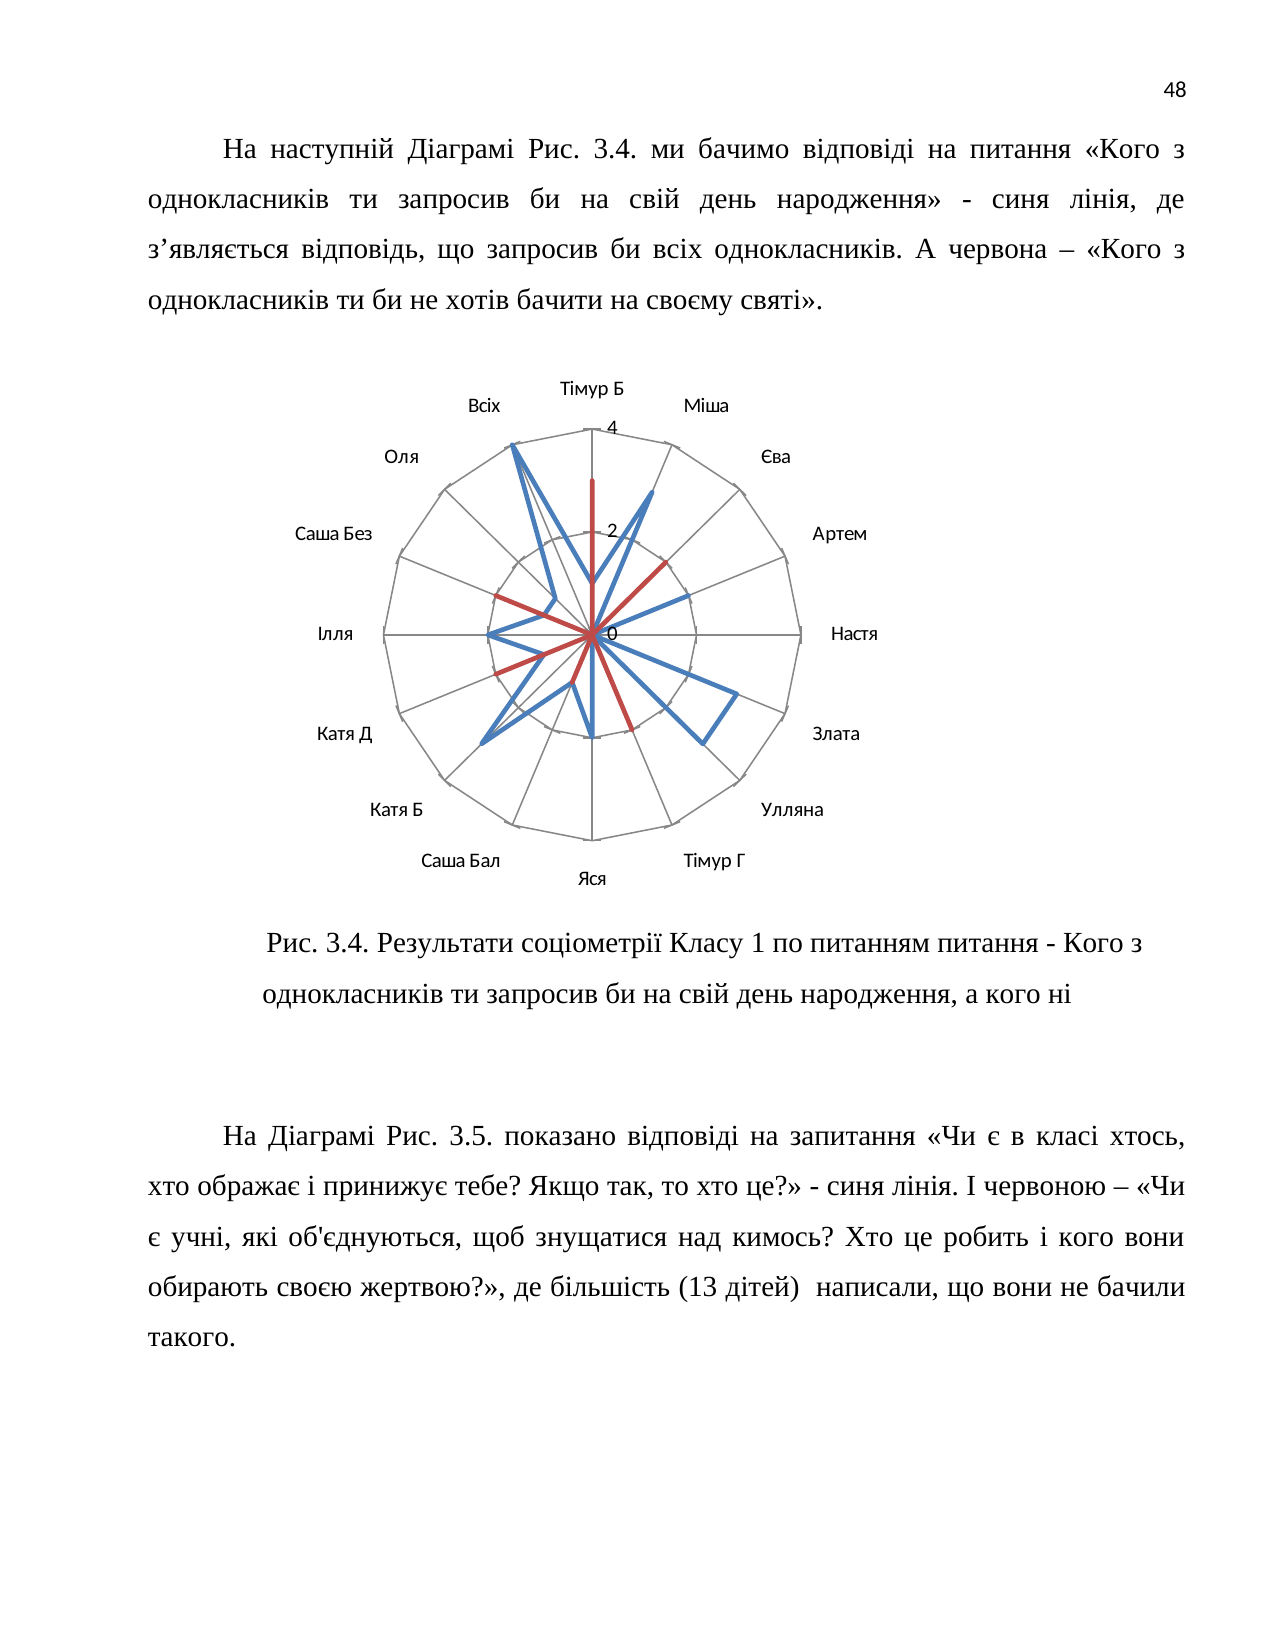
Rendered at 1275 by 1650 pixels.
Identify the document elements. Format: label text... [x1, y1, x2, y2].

text Рис. 3.4. Результати соціометрії Класу 1 по питанням питання - Кого з однокласників ти запросив би на свій день народження, а кого ні [148, 925, 1186, 1009]
text На Діаграмі Рис. 3.5. показано відповіді на запитання «Чи є в класі хтось, хто ображає і принижує тебе? Якщо так, то хто це?» - синя лінія. І червоною – «Чи є учні, які об'єднуються, щоб знущатися над кимось? Хто це робить і кого вони обирають своєю жертвою?», де більшість (13 дітей) написали, що вони не бачили такого. [148, 1118, 1186, 1353]
text На наступній Діаграмі Рис. 3.4. ми бачимо відповіді на питання «Кого з однокласників ти запросив би на свій день народження» - синя лінія, де з’являється відповідь, що запросив би всіх однокласників. А червона – «Кого з однокласників ти би не хотів бачити на своєму святі». [148, 131, 1186, 316]
